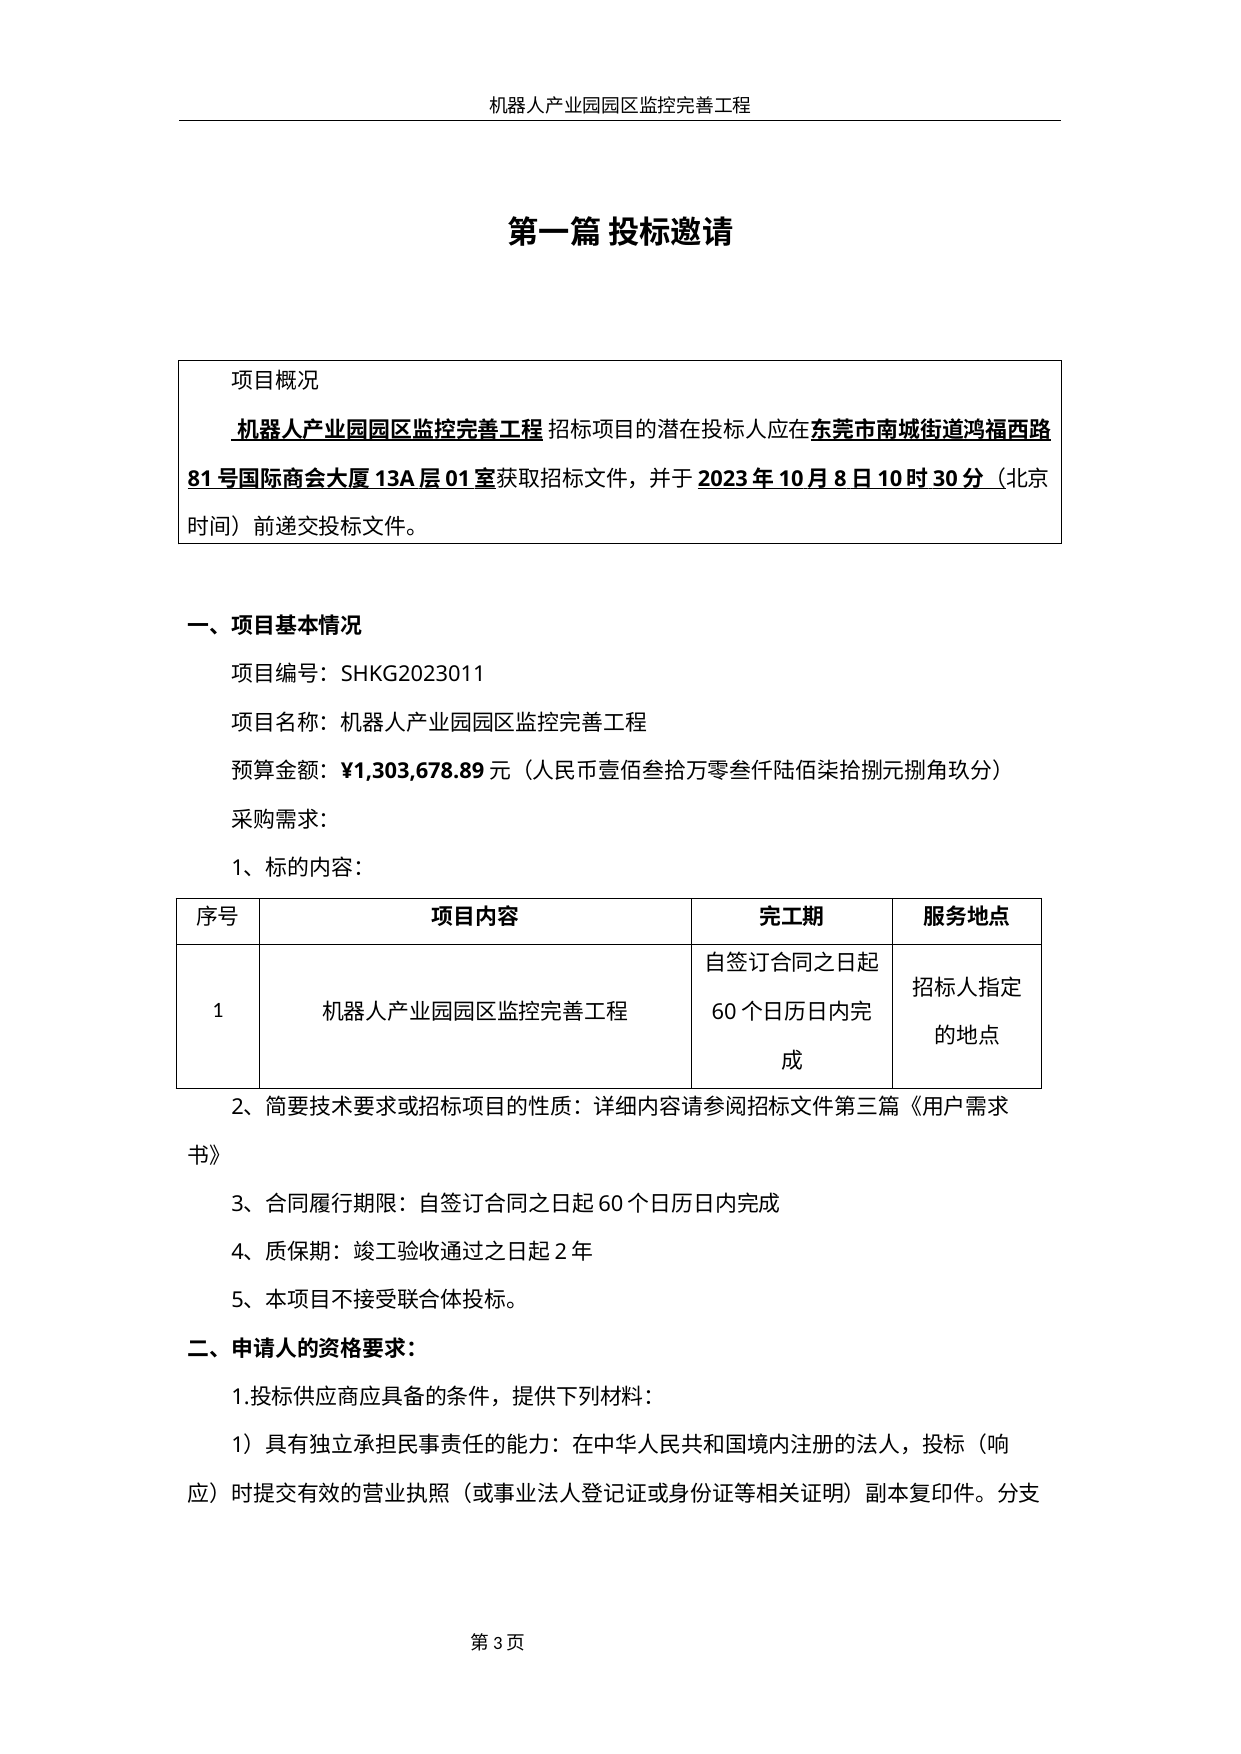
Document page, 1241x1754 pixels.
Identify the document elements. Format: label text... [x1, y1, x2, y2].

table_cell 招标人指定的地点 [893, 945, 1041, 1087]
text 2、简要技术要求或招标项目的性质：详细内容请参阅招标文件第三篇《用户需求书》 [187, 1088, 1053, 1170]
subtitle 投标邀请 [187, 197, 1053, 262]
list 标的内容： [187, 849, 1053, 882]
table_cell 1 [177, 945, 259, 1087]
text 项目名称：机器人产业园园区监控完善工程 [187, 704, 1053, 737]
table_header 项目内容 [260, 899, 691, 944]
table_cell 机器人产业园园区监控完善工程 [260, 945, 691, 1087]
text 4、质保期：竣工验收通过之日起2年 [187, 1234, 1053, 1266]
text 采购需求： [187, 801, 1053, 834]
text 3、合同履行期限：自签订合同之日起60个日历日内完成 [187, 1186, 1053, 1218]
subtitle 二、申请人的资格要求： [187, 1331, 1053, 1363]
text 机器人产业园园区监控完善工程 招标项目的潜在投标人应在东莞市南城街道鸿福西路81号国际商会大厦13A层01室获取招标文件，并于2023年10月8日10时30分（北京时间）前递交投标文件。 [179, 408, 1061, 543]
text 项目编号：SHKG2023011 [187, 656, 1053, 689]
table_header 服务地点 [893, 899, 1041, 944]
table_cell 自签订合同之日起60个日历日内完成 [692, 945, 892, 1087]
text 1.投标供应商应具备的条件，提供下列材料： [187, 1379, 1053, 1411]
text 项目概况 [179, 361, 1061, 396]
table_header 完工期 [692, 899, 892, 944]
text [187, 1427, 1053, 1508]
subtitle 一、项目基本情况 [187, 608, 1053, 640]
text 预算金额：¥1,303,678.89元（人民币壹佰叁拾万零叁仟陆佰柒拾捌元捌角玖分） [187, 753, 1053, 785]
text 5、本项目不接受联合体投标。 [187, 1282, 1053, 1315]
table_header 序号 [177, 899, 259, 944]
